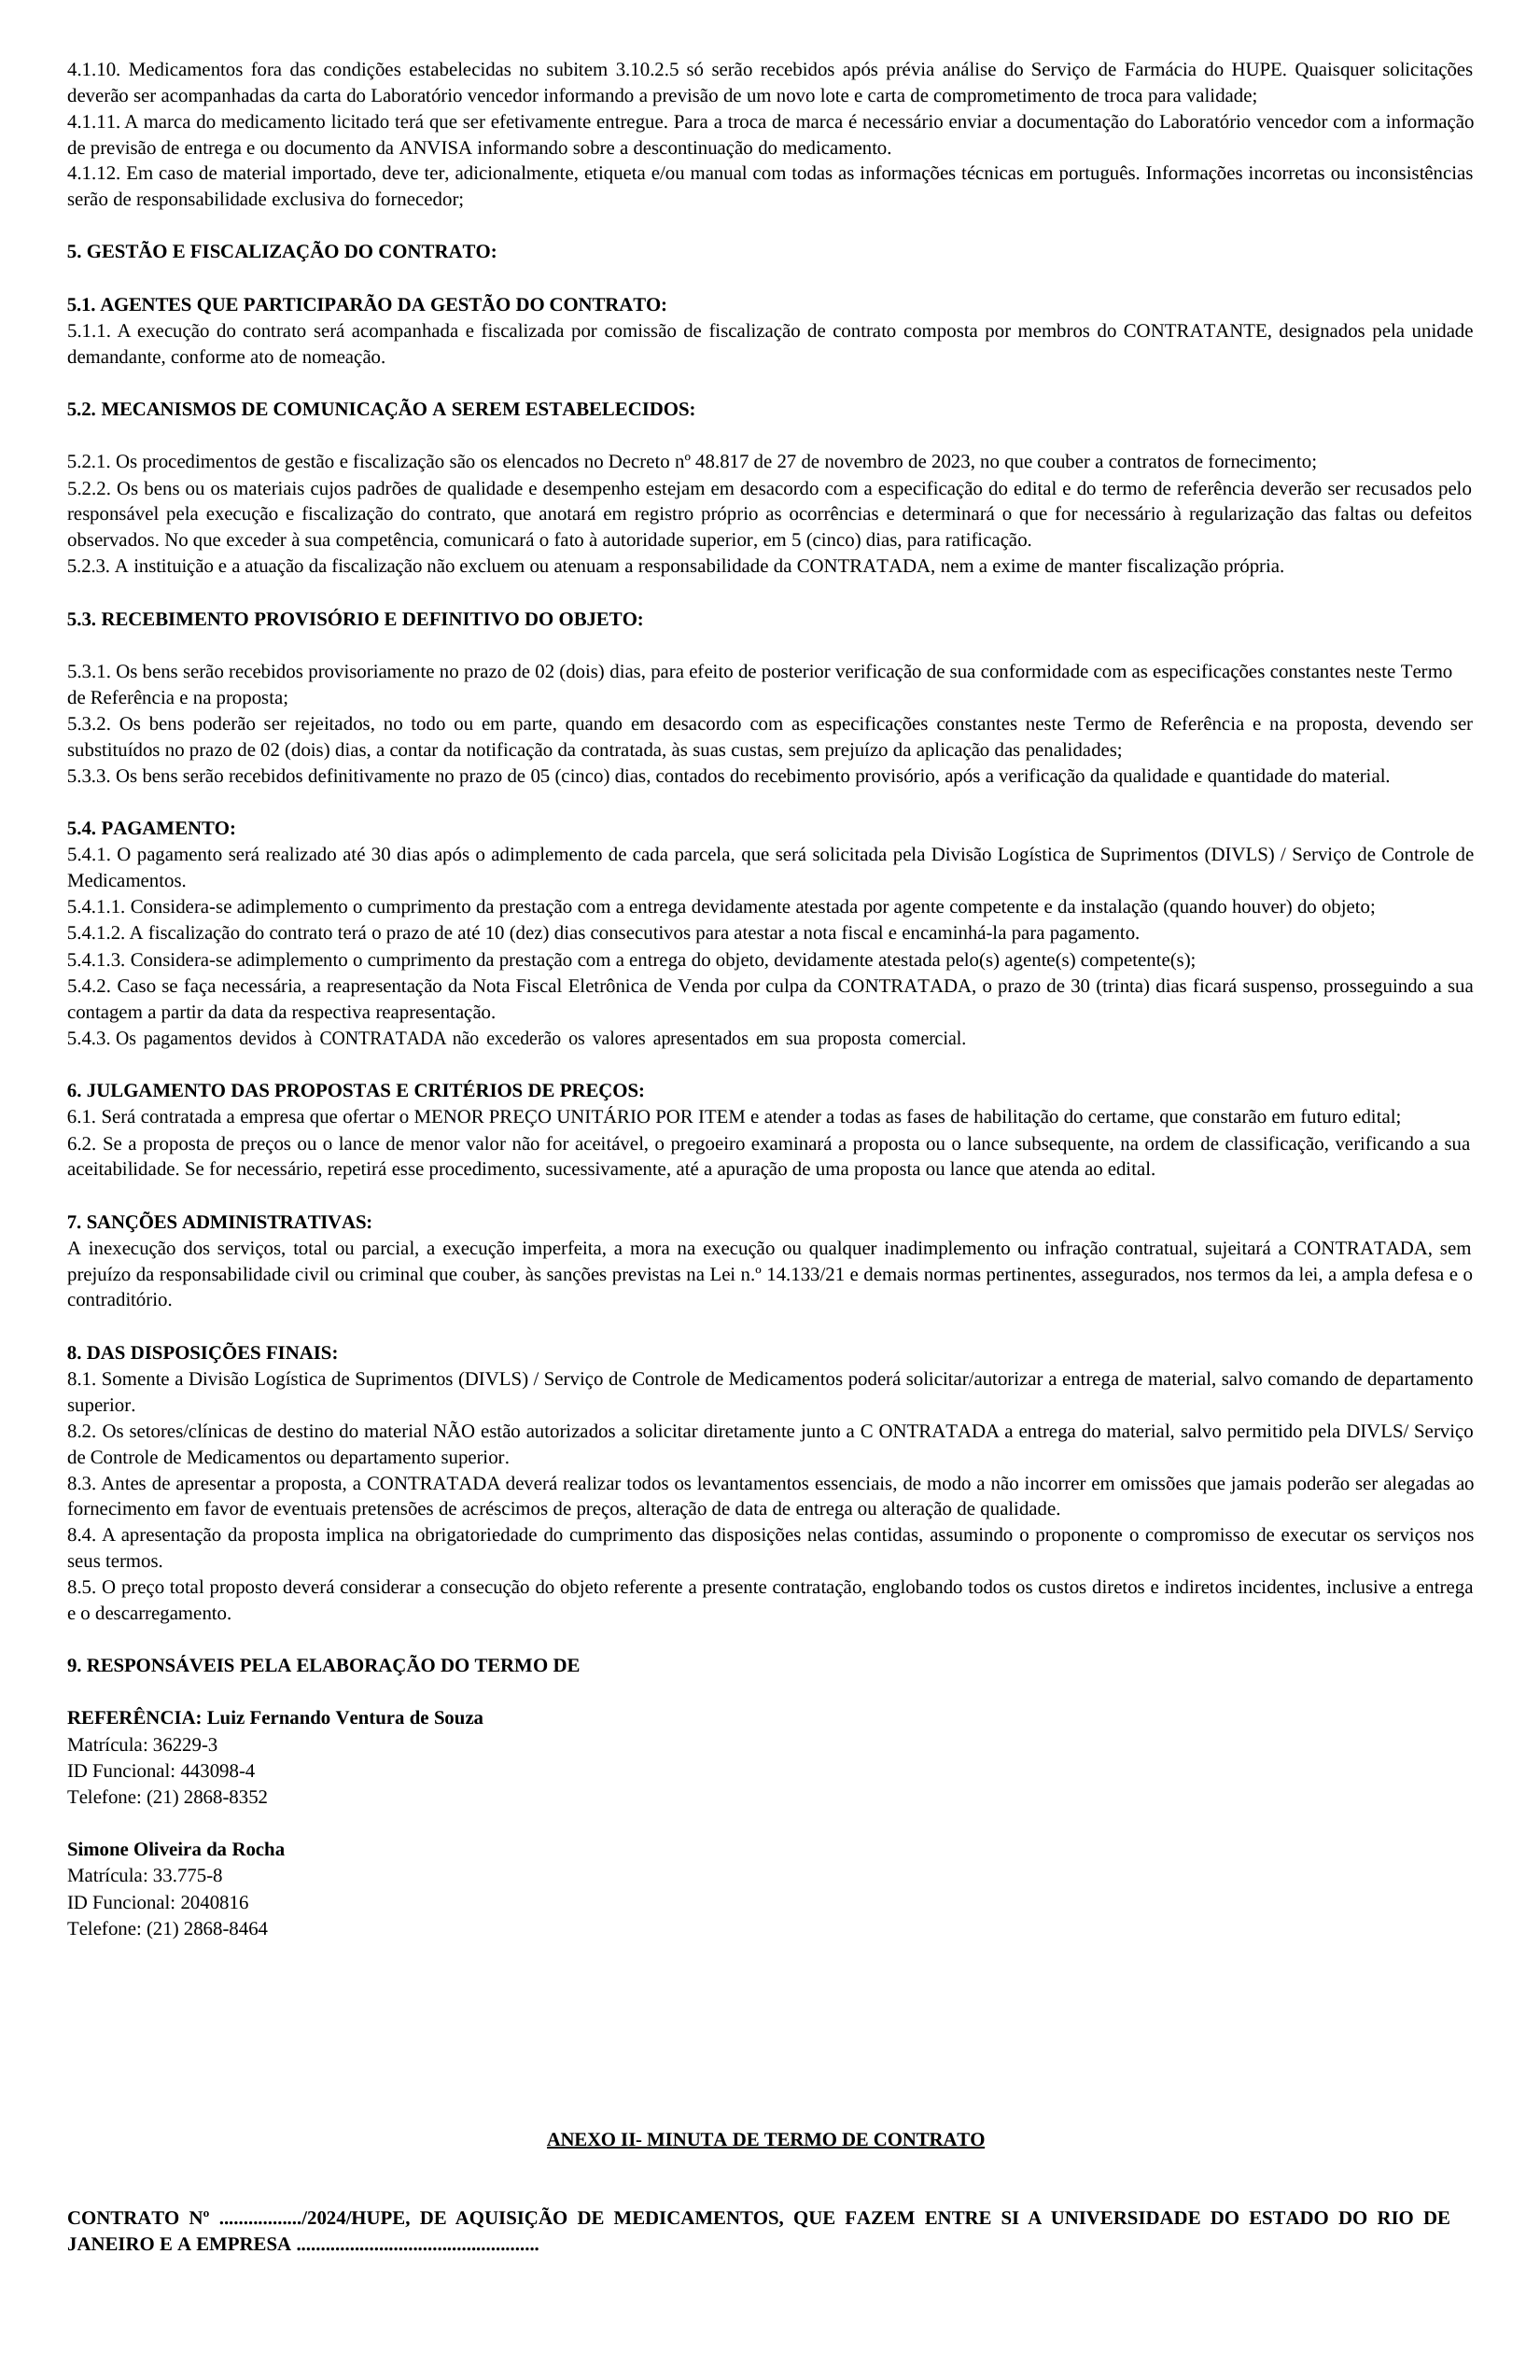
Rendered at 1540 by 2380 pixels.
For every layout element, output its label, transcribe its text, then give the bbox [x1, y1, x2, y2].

list Medicamentos fora das condições estabelecidas no subitem 3.10.2.5 só serão recebidos após prévia análise do Serviço de Farmácia do HUPE. Quaisquer solicitações deverão ser acompanhadas da carta do Laboratório vencedor informando a previsão de um novo lote e carta de comprometimento de troca para validade; [67, 58, 1475, 106]
list Os bens poderão ser rejeitados, no todo ou em parte, quando em desacordo com as especificações constantes neste Termo de Referência e na proposta, devendo ser substituídos no prazo de 02 (dois) dias, a contar da notificação da contratada, às suas custas, sem prejuízo da aplicação das penalidades; [67, 712, 1475, 761]
list A execução do contrato será acompanhada e fiscalizada por comissão de fiscalização de contrato composta por membros do CONTRATANTE, designados pela unidade demandante, conforme ato de nomeação. [67, 319, 1475, 368]
list Os bens serão recebidos definitivamente no prazo de 05 (cinco) dias, contados do recebimento provisório, após a verificação da qualidade e quantidade do material. [67, 764, 1488, 787]
list Considera-se adimplemento o cumprimento da prestação com a entrega do objeto, devidamente atestada pelo(s) agente(s) competente(s); [67, 948, 1488, 971]
text Matrícula: 33.775-8 [67, 1864, 1488, 1886]
subtitle Simone Oliveira da Rocha [67, 1838, 1488, 1860]
subtitle PAGAMENTO: [67, 817, 1488, 839]
list Se a proposta de preços ou o lance de menor valor não for aceitável, o pregoeiro examinará a proposta ou o lance subsequente, na ordem de classificação, verificando a sua aceitabilidade. Se for necessário, repetirá esse procedimento, sucessivamente, até a apuração de uma proposta ou lance que atenda ao edital. [67, 1131, 1475, 1180]
list Os bens serão recebidos provisoriamente no prazo de 02 (dois) dias, para efeito de posterior verificação de sua conformidade com as especificações constantes neste Termo de Referência e na proposta; [67, 660, 1475, 708]
subtitle DAS DISPOSIÇÕES FINAIS: [67, 1341, 1488, 1364]
subtitle RECEBIMENTO PROVISÓRIO E DEFINITIVO DO OBJETO: [67, 608, 1488, 630]
list Caso se faça necessária, a reapresentação da Nota Fiscal Eletrônica de Venda por culpa da CONTRATADA, o prazo de 30 (trinta) dias ficará suspenso, prosseguindo a sua contagem a partir da data da respectiva reapresentação. [67, 974, 1475, 1023]
list Antes de apresentar a proposta, a CONTRATADA deverá realizar todos os levantamentos essenciais, de modo a não incorrer em omissões que jamais poderão ser alegadas ao fornecimento em favor de eventuais pretensões de acréscimos de preços, alteração de data de entrega ou alteração de qualidade. [67, 1471, 1475, 1519]
list A apresentação da proposta implica na obrigatoriedade do cumprimento das disposições nelas contidas, assumindo o proponente o compromisso de executar os serviços nos seus termos. [67, 1523, 1475, 1572]
text ANEXO II- MINUTA DE TERMO DE CONTRATO [54, 2128, 1477, 2150]
text Matrícula: 36229-3 [67, 1735, 1488, 1755]
text Telefone: (21) 2868-8464 [67, 1917, 1488, 1939]
list O pagamento será realizado até 30 dias após o adimplemento de cada parcela, que será solicitada pela Divisão Logística de Suprimentos (DIVLS) / Serviço de Controle de Medicamentos. [67, 843, 1475, 891]
list Os bens ou os materiais cujos padrões de qualidade e desempenho estejam em desacordo com a especificação do edital e do termo de referência deverão ser recusados pelo responsável pela execução e fiscalização do contrato, que anotará em registro próprio as ocorrências e determinará o que for necessário à regularização das faltas ou defeitos observados. No que exceder à sua competência, comunicará o fato à autoridade superior, em 5 (cinco) dias, para ratificação. [67, 477, 1475, 551]
list Os pagamentos devidos à CONTRATADA não excederão os valores apresentados em sua proposta comercial. [67, 1026, 1488, 1049]
list A marca do medicamento licitado terá que ser efetivamente entregue. Para a troca de marca é necessário enviar a documentação do Laboratório vencedor com a informação de previsão de entrega e ou documento da ANVISA informando sobre a descontinuação do medicamento. [67, 110, 1475, 158]
list A fiscalização do contrato terá o prazo de até 10 (dez) dias consecutivos para atestar a nota fiscal e encaminhá-la para pagamento. [67, 921, 1488, 944]
list Considera-se adimplemento o cumprimento da prestação com a entrega devidamente atestada por agente competente e da instalação (quando houver) do objeto; [67, 895, 1488, 917]
list Em caso de material importado, deve ter, adicionalmente, etiqueta e/ou manual com todas as informações técnicas em português. Informações incorretas ou inconsistências serão de responsabilidade exclusiva do fornecedor; [67, 161, 1475, 210]
list Os setores/clínicas de destino do material NÃO estão autorizados a solicitar diretamente junto a C ONTRATADA a entrega do material, salvo permitido pela DIVLS/ Serviço de Controle de Medicamentos ou departamento superior. [67, 1420, 1475, 1468]
text A inexecução dos serviços, total ou parcial, a execução imperfeita, a mora na execução ou qualquer inadimplemento ou infração contratual, sujeitará a CONTRATADA, sem prejuízo da responsabilidade civil ou criminal que couber, às sanções previstas na Lei n.º 14.133/21 e demais normas pertinentes, assegurados, nos termos da lei, a ampla defesa e o contraditório. [67, 1237, 1475, 1310]
subtitle MECANISMOS DE COMUNICAÇÃO A SEREM ESTABELECIDOS: [67, 398, 1488, 420]
list O preço total proposto deverá considerar a consecução do objeto referente a presente contratação, englobando todos os custos diretos e indiretos incidentes, inclusive a entrega e o descarregamento. [67, 1575, 1475, 1624]
list A instituição e a atuação da fiscalização não excluem ou atenuam a responsabilidade da CONTRATADA, nem a exime de manter fiscalização própria. [67, 554, 1488, 577]
list Somente a Divisão Logística de Suprimentos (DIVLS) / Serviço de Controle de Medicamentos poderá solicitar/autorizar a entrega de material, salvo comando de departamento superior. [67, 1367, 1475, 1416]
text CONTRATO Nº ................./2024/HUPE, DE AQUISIÇÃO DE MEDICAMENTOS, QUE FAZEM ENTRE SI A UNIVERSIDADE DO ESTADO DO RIO DE JANEIRO E A EMPRESA .................................................. [67, 2206, 1452, 2255]
list Os procedimentos de gestão e fiscalização são os elencados no Decreto nº 48.817 de 27 de novembro de 2023, no que couber a contratos de fornecimento; [67, 450, 1488, 472]
list Será contratada a empresa que ofertar o MENOR PREÇO UNITÁRIO POR ITEM e atender a todas as fases de habilitação do certame, que constarão em futuro edital; [67, 1105, 1488, 1127]
text ID Funcional: 443098-4 [67, 1758, 1488, 1782]
subtitle JULGAMENTO DAS PROPOSTAS E CRITÉRIOS DE PREÇOS: [67, 1079, 1488, 1101]
subtitle GESTÃO E FISCALIZAÇÃO DO CONTRATO: [67, 240, 1488, 262]
list AGENTES QUE PARTICIPARÃO DA GESTÃO DO CONTRATO: [67, 293, 1488, 315]
subtitle SANÇÕES ADMINISTRATIVAS: [67, 1210, 1488, 1233]
text ID Funcional: 2040816 [67, 1891, 1488, 1913]
text Telefone: (21) 2868-8352 [67, 1785, 1488, 1808]
subtitle RESPONSÁVEIS PELA ELABORAÇÃO DO TERMO DE REFERÊNCIA: Luiz Fernando Ventura de Souza [67, 1631, 720, 1735]
